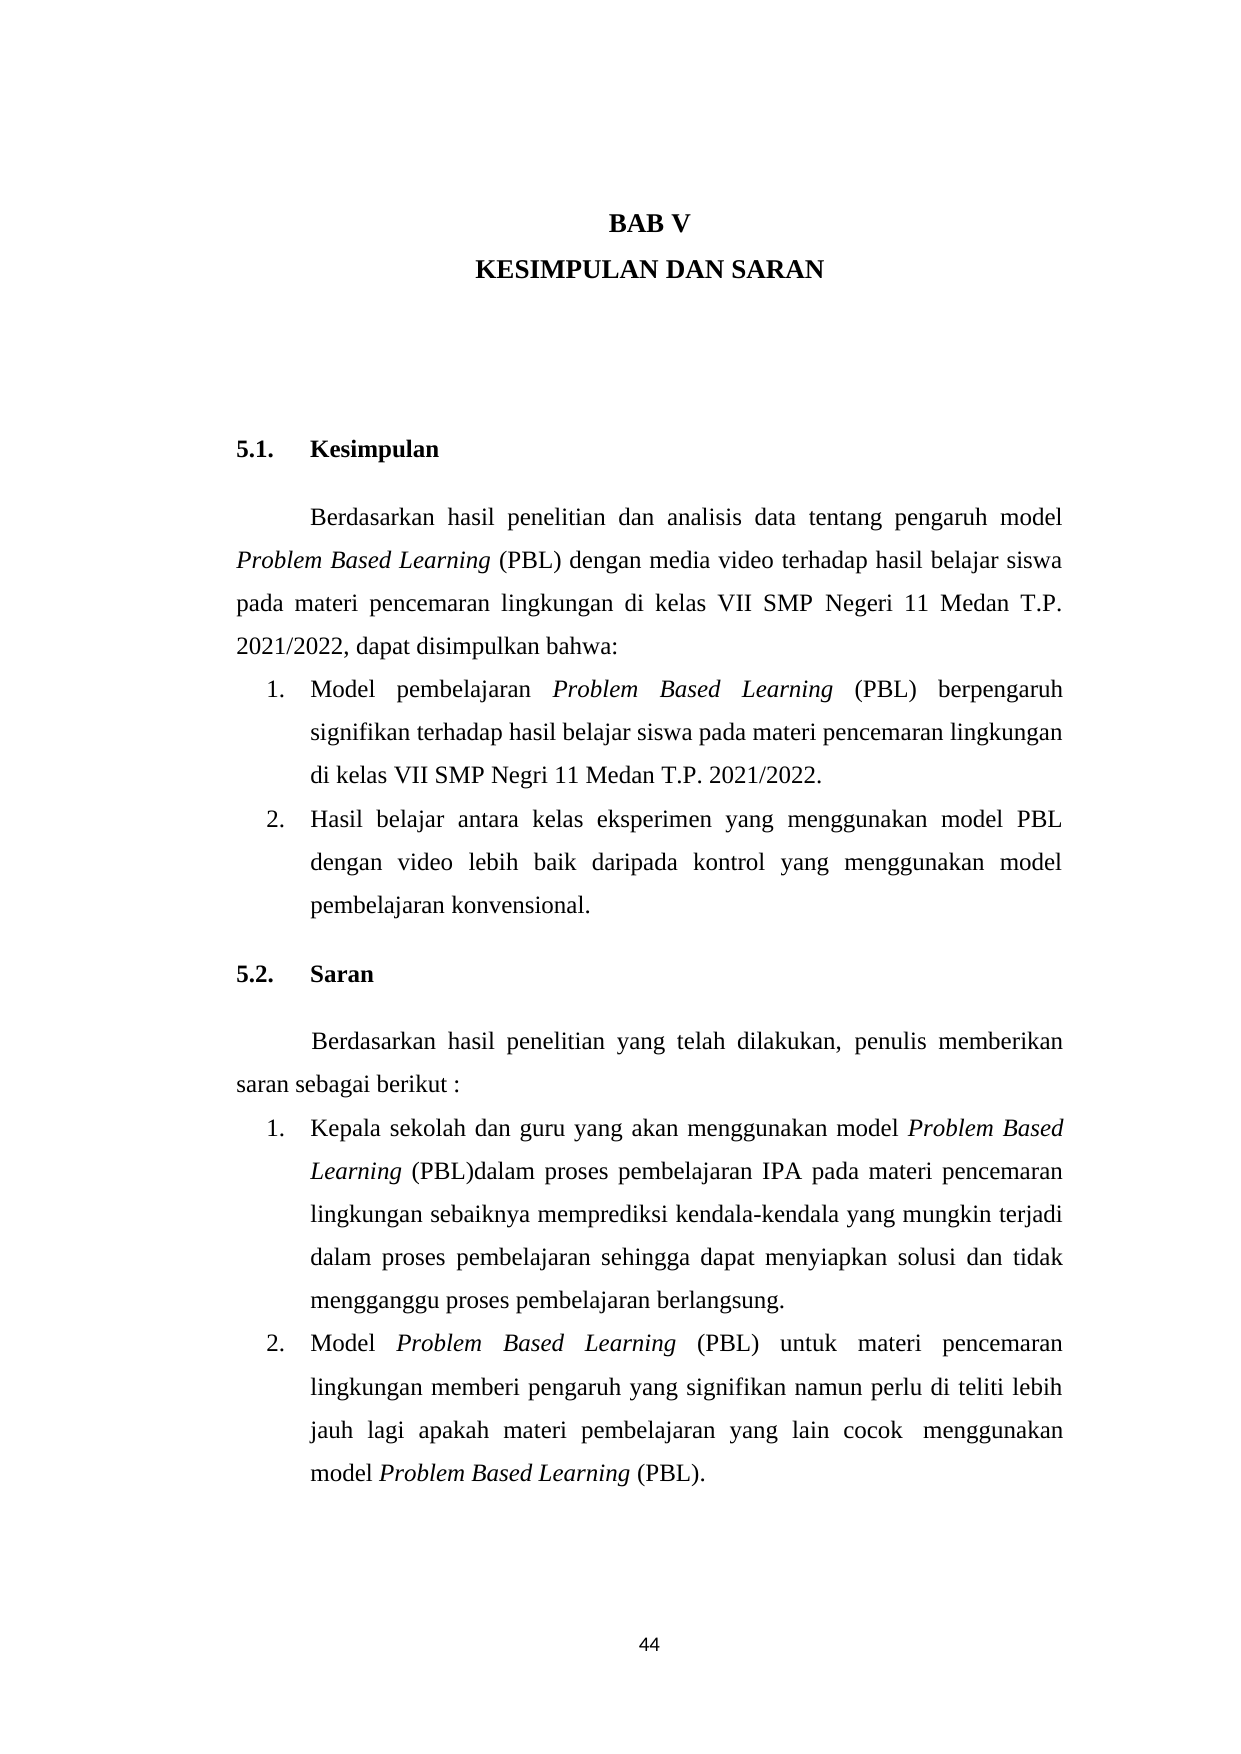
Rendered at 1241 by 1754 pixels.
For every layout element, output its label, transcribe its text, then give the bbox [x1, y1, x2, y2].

list Kepala sekolah dan guru yang akan menggunakan model Problem Based Learning (PBL)dalam proses pembelajaran IPA pada materi pencemaran lingkungan sebaiknya memprediksi kendala-kendala yang mungkin terjadi dalam proses pembelajaran sehingga dapat menyiapkan solusi dan tidak mengganggu proses pembelajaran berlangsung. [266, 1113, 1063, 1314]
subtitle Saran [236, 959, 1076, 987]
list Model Problem Based Learning (PBL) untuk materi pencemaran lingkungan memberi pengaruh yang signifikan namun perlu di teliti lebih jauh lagi apakah materi pembelajaran yang lain cocok menggunakan model Problem Based Learning (PBL). [266, 1328, 1063, 1487]
text Berdasarkan hasil penelitian yang telah dilakukan, penulis memberikan saran sebagai berikut : [236, 1026, 1063, 1098]
text 44 [637, 1631, 662, 1656]
subtitle Kesimpulan [236, 434, 1076, 463]
list Model pembelajaran Problem Based Learning (PBL) berpengaruh signifikan terhadap hasil belajar siswa pada materi pencemaran lingkungan di kelas VII SMP Negri 11 Medan T.P. 2021/2022. [266, 674, 1063, 789]
text Berdasarkan hasil penelitian dan analisis data tentang pengaruh model Problem Based Learning (PBL) dengan media video terhadap hasil belajar siswa pada materi pencemaran lingkungan di kelas VII SMP Negeri 11 Medan T.P. 2021/2022, dapat disimpulkan bahwa: [236, 502, 1063, 660]
title BAB V KESIMPULAN DAN SARAN [475, 207, 824, 285]
list Hasil belajar antara kelas eksperimen yang menggunakan model PBL dengan video lebih baik daripada kontrol yang menggunakan model pembelajaran konvensional. [266, 804, 1062, 919]
